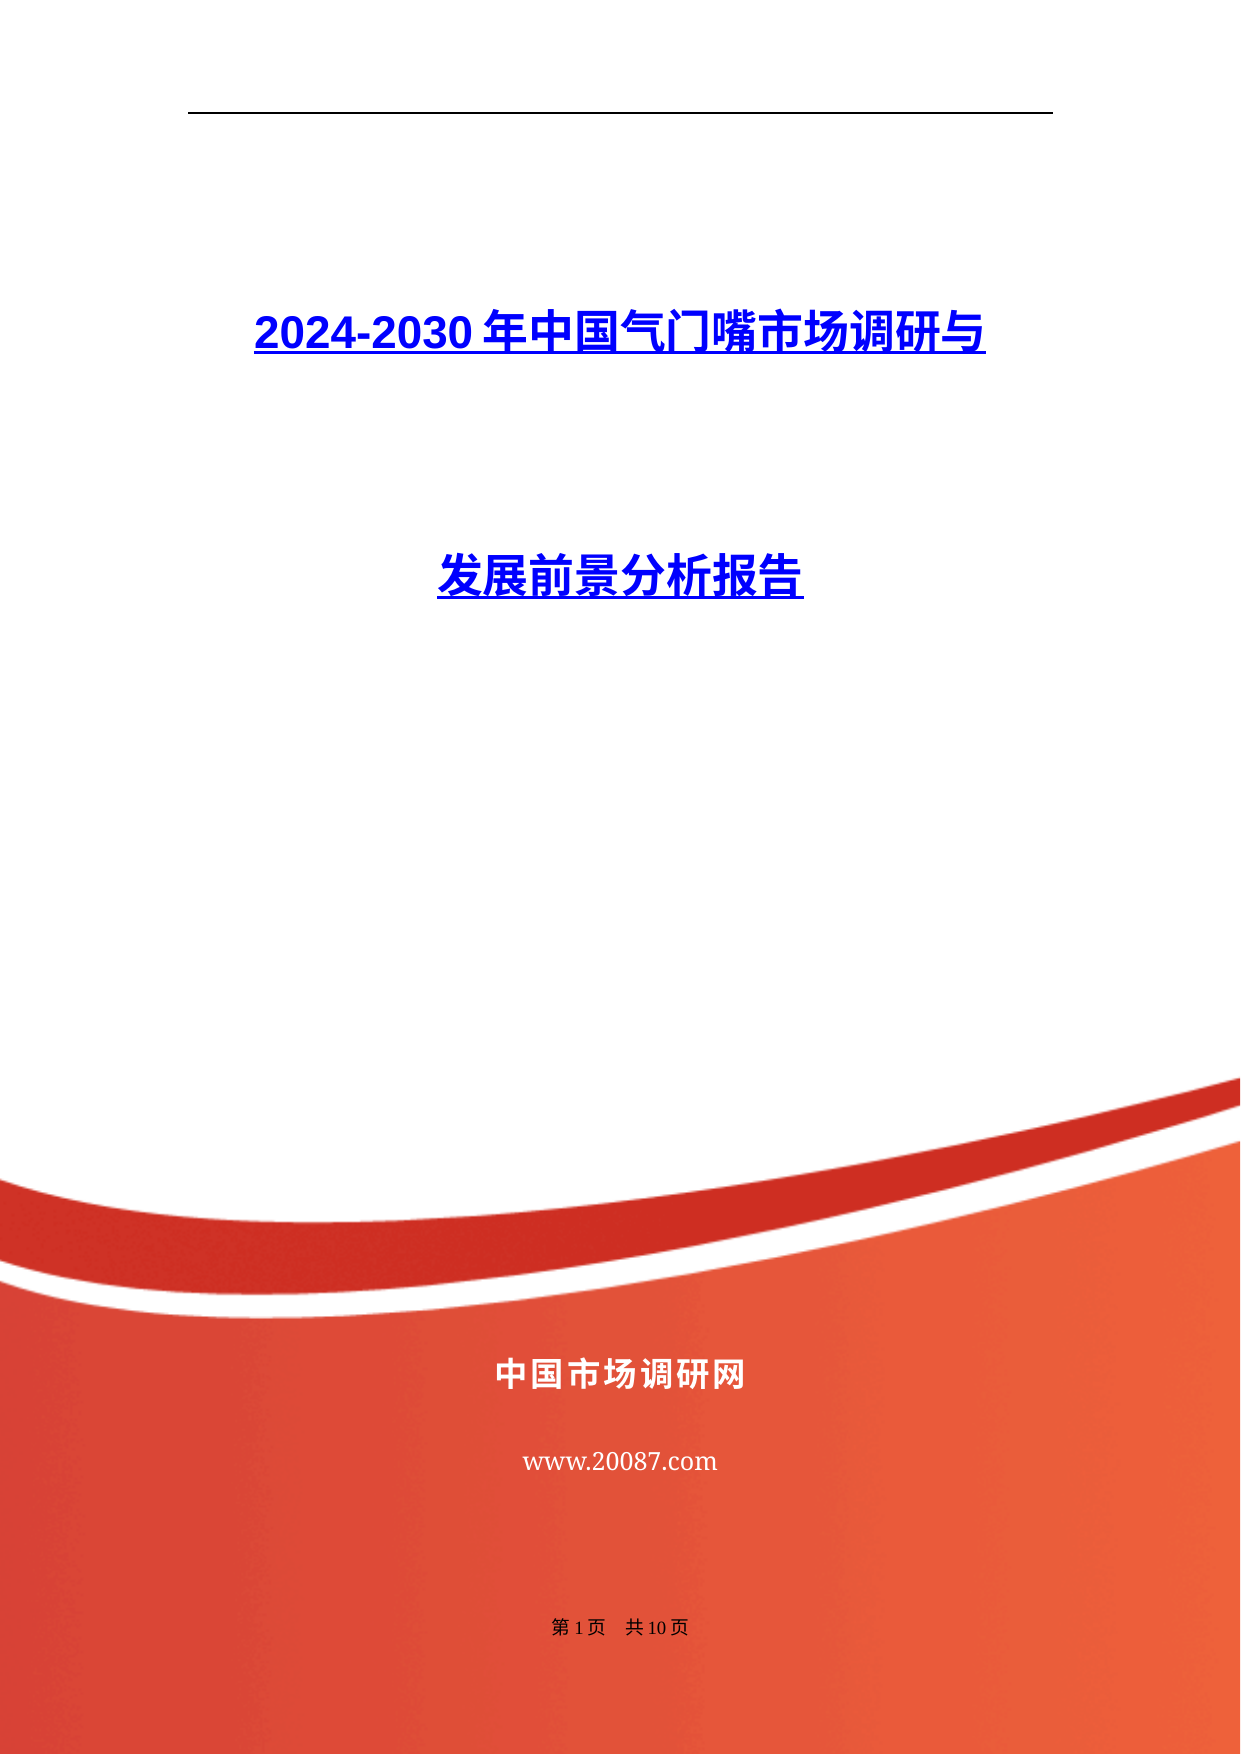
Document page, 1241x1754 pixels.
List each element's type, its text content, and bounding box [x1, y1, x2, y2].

subtitle 中国市场调研网 [187, 1339, 1053, 1404]
text www.20087.com [187, 1428, 1053, 1493]
table_header 2024-2030年中国气门嘴市场调研与发展前景分析报告 [188, 207, 1053, 773]
picture [0, 1006, 1241, 1754]
